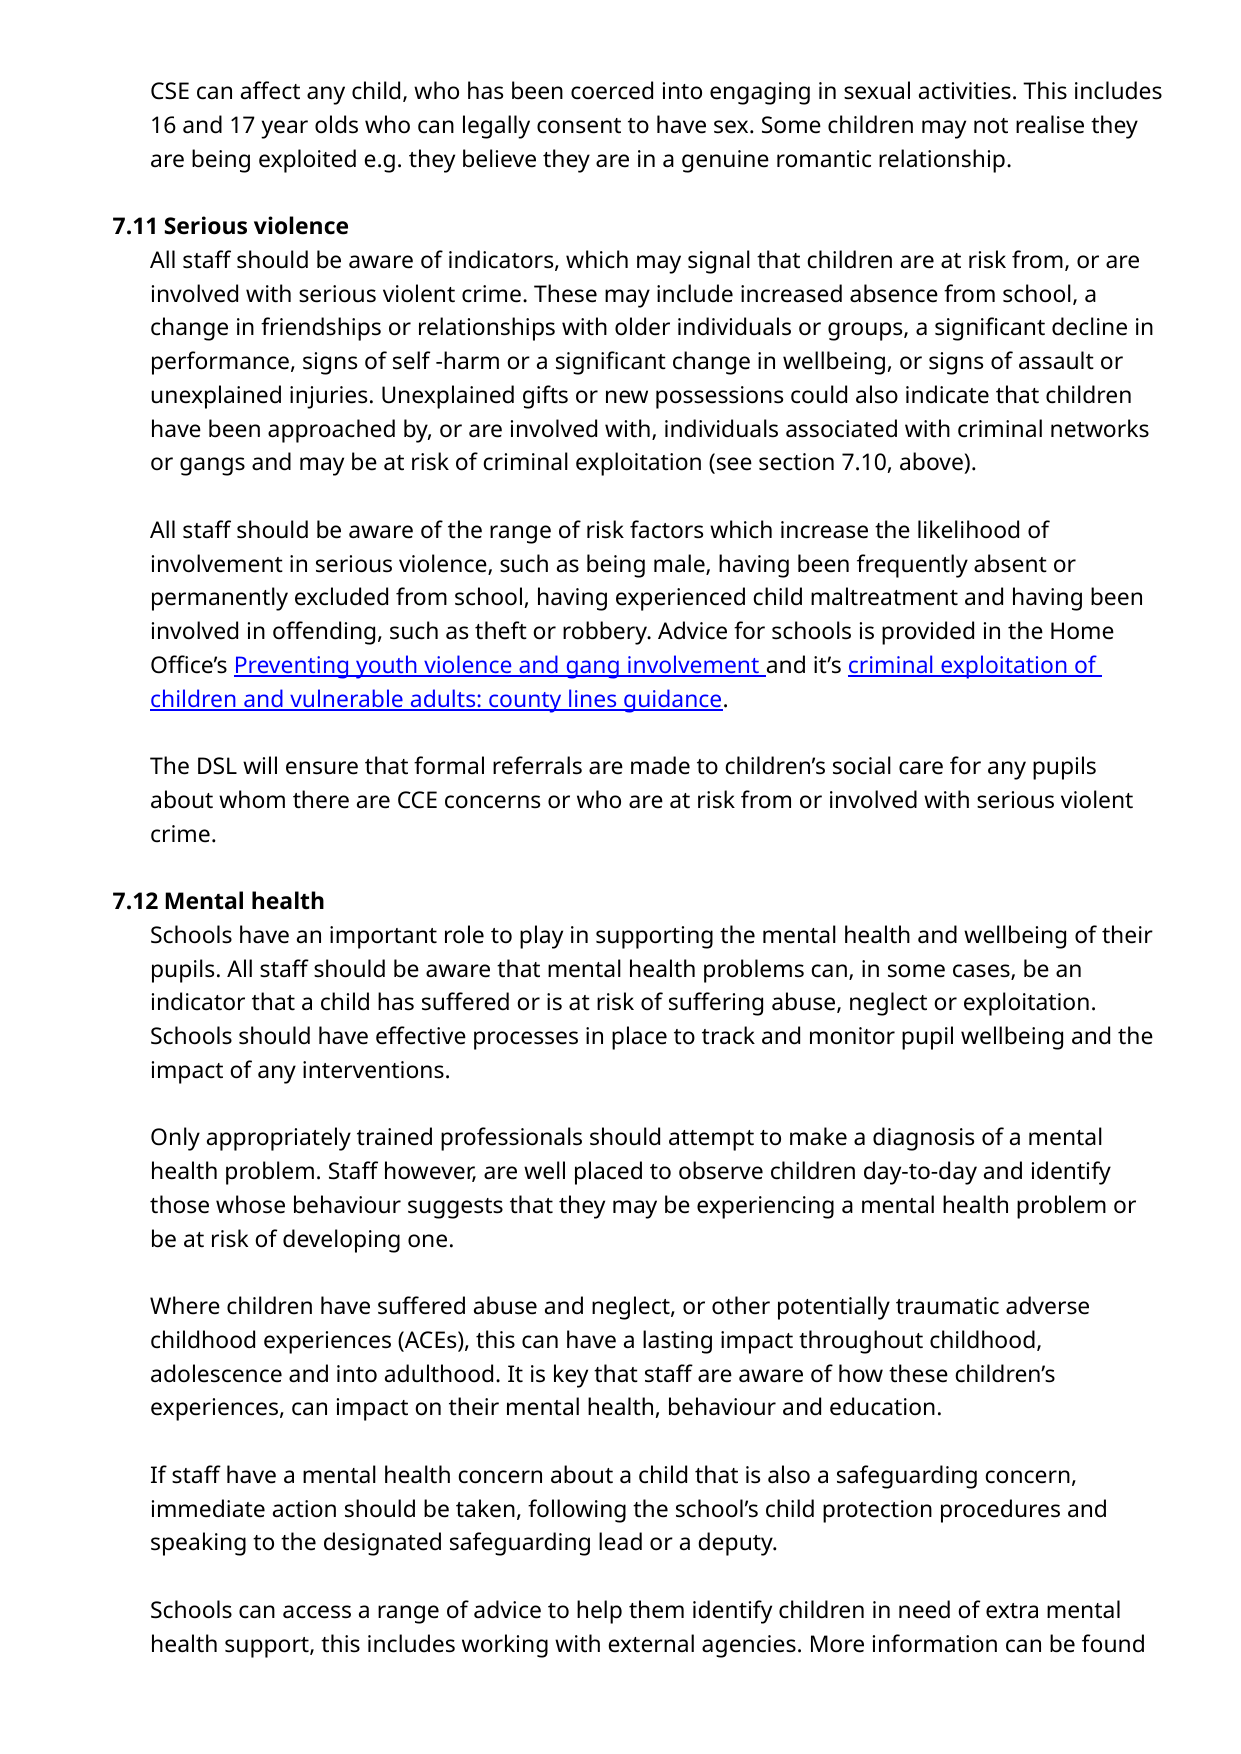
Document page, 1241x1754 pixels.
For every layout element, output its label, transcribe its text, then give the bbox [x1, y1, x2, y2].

list Serious violence [112, 210, 1165, 241]
list If staff have a mental health concern about a child that is also a safeguarding concern, immediate action should be taken, following the school’s child protection procedures and speaking to the designated safeguarding lead or a deputy. [150, 1459, 1165, 1557]
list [150, 1594, 1165, 1659]
list Only appropriately trained professionals should attempt to make a diagnosis of a mental health problem. Staff however, are well placed to observe children day-to-day and identify those whose behaviour suggests that they may be experiencing a mental health problem or be at risk of developing one. [150, 1121, 1165, 1254]
list Mental health [112, 885, 1165, 916]
list The DSL will ensure that formal referrals are made to children’s social care for any pupils about whom there are CCE concerns or who are at risk from or involved with serious violent crime. [150, 750, 1165, 849]
list Schools have an important role to play in supporting the mental health and wellbeing of their pupils. All staff should be aware that mental health problems can, in some cases, be an indicator that a child has suffered or is at risk of suffering abuse, neglect or exploitation. Schools should have effective processes in place to track and monitor pupil wellbeing and the impact of any interventions. [150, 919, 1165, 1085]
list Where children have suffered abuse and neglect, or other potentially traumatic adverse childhood experiences (ACEs), this can have a lasting impact throughout childhood, adolescence and into adulthood. It is key that staff are aware of how these children’s experiences, can impact on their mental health, behaviour and education. [150, 1290, 1165, 1422]
list All staff should be aware of the range of risk factors which increase the likelihood of involvement in serious violence, such as being male, having been frequently absent or permanently excluded from school, having experienced child maltreatment and having been involved in offending, such as theft or robbery. Advice for schools is provided in the Home Office’s Preventing youth violence and gang involvement and it’s criminal exploitation of children and vulnerable adults: county lines guidance. [150, 514, 1165, 714]
list All staff should be aware of indicators, which may signal that children are at risk from, or are involved with serious violent crime. These may include increased absence from school, a change in friendships or relationships with older individuals or groups, a significant decline in performance, signs of self -harm or a significant change in wellbeing, or signs of assault or unexplained injuries. Unexplained gifts or new possessions could also indicate that children have been approached by, or are involved with, individuals associated with criminal networks or gangs and may be at risk of criminal exploitation (see section 7.10, above). [150, 244, 1165, 477]
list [150, 75, 1165, 174]
